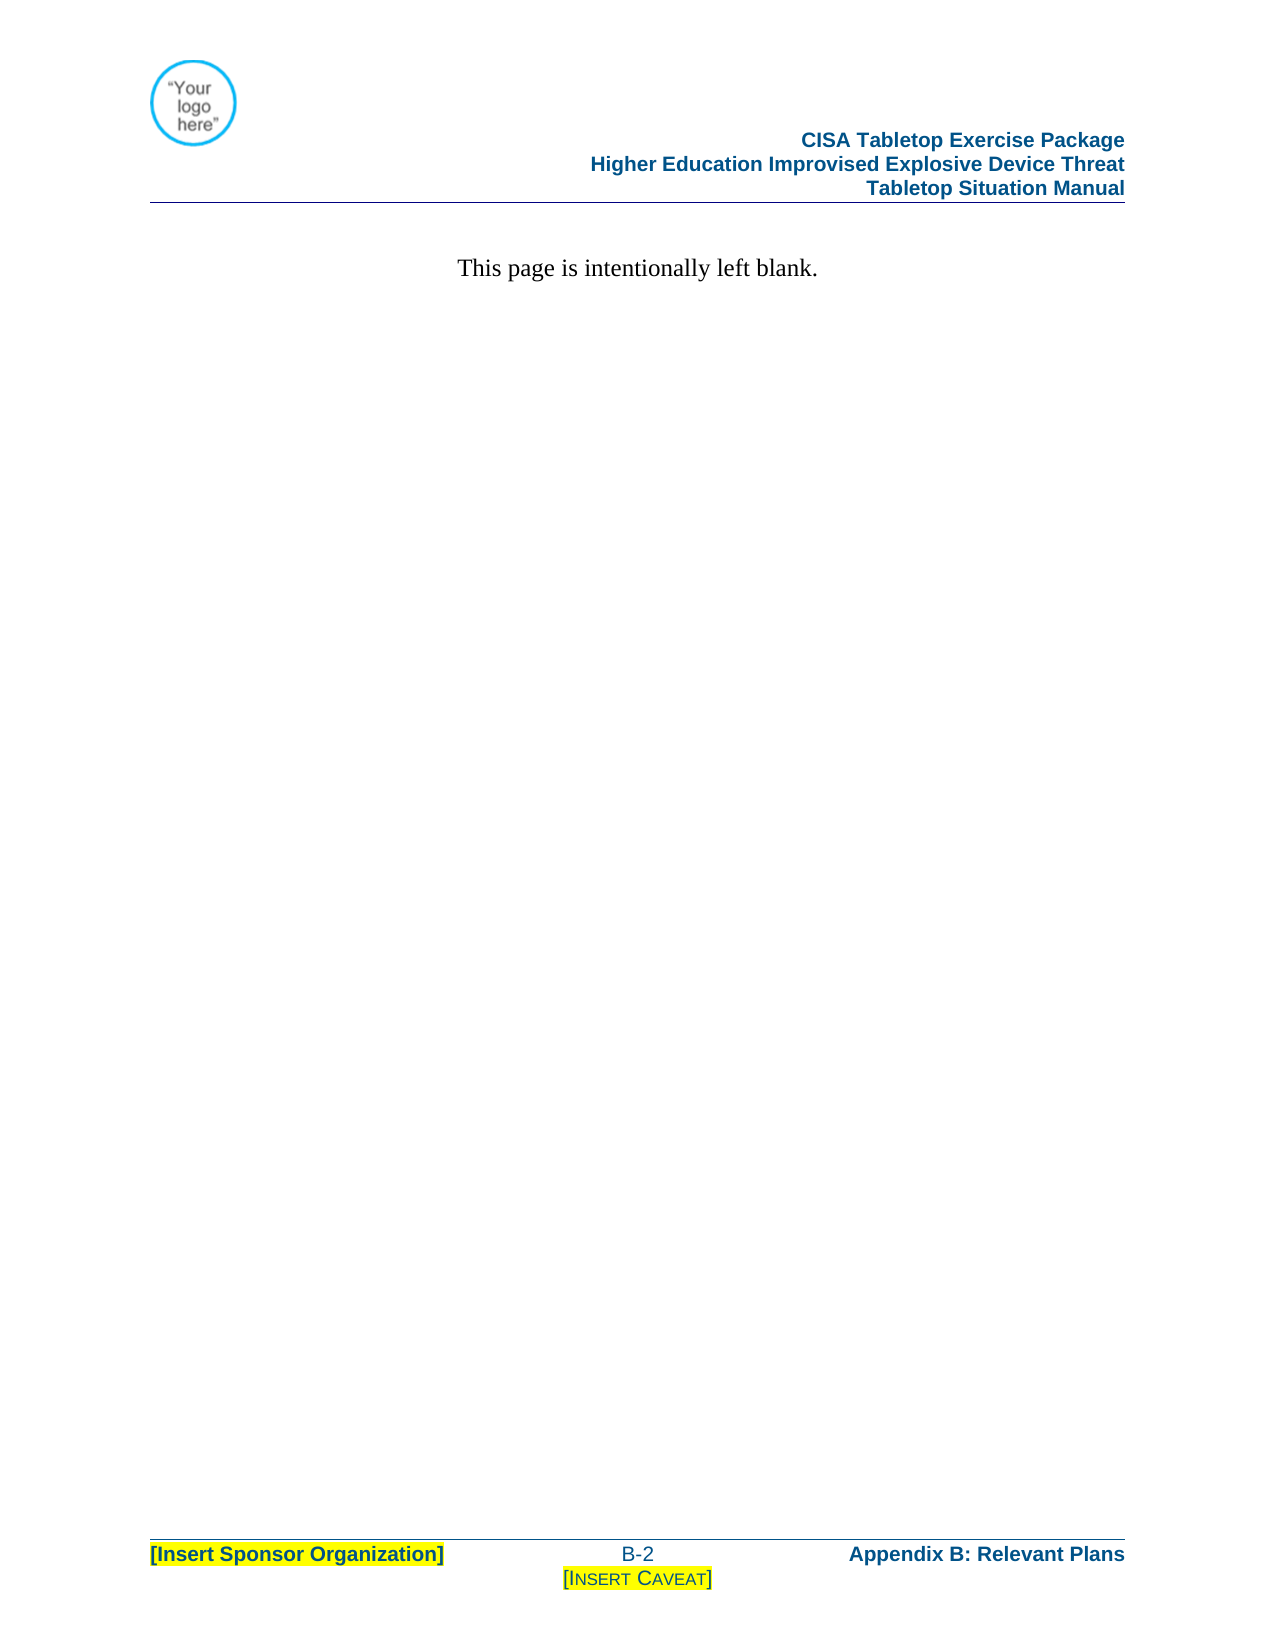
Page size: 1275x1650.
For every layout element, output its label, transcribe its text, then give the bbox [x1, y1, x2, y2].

picture [150, 60, 182, 100]
text This page is intentionally left blank. [150, 253, 1125, 282]
picture [150, 60, 245, 148]
picture [154, 63, 233, 143]
